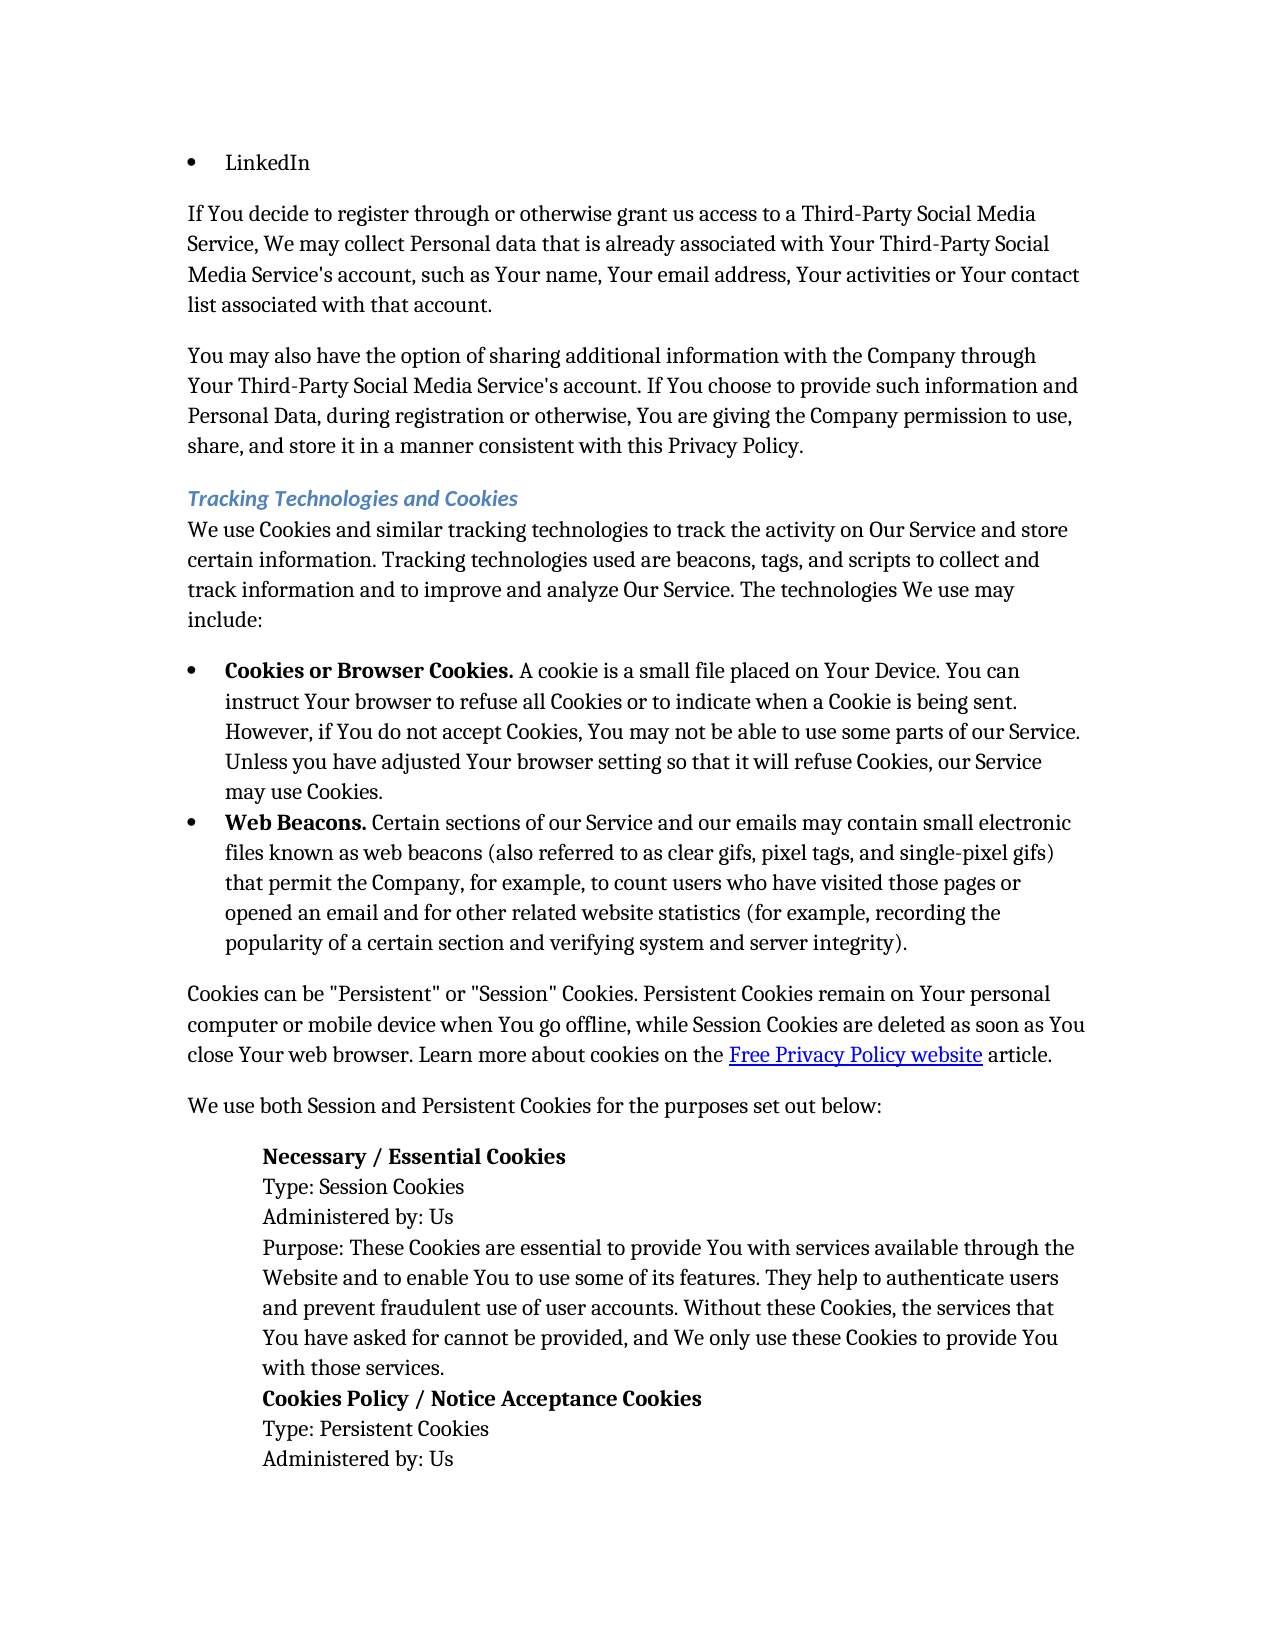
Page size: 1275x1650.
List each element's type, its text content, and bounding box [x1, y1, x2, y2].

subtitle Tracking Technologies and Cookies [187, 484, 1087, 512]
list Type: Persistent Cookies [262, 1416, 1087, 1442]
list Type: Session Cookies [262, 1174, 1087, 1200]
list LinkedIn [187, 150, 1087, 176]
text We use both Session and Persistent Cookies for the purposes set out below: [187, 1093, 1087, 1119]
list Web Beacons. Certain sections of our Service and our emails may contain small electronic files known as web beacons (also referred to as clear gifs, pixel tags, and single-pixel gifs) that permit the Company, for example, to count users who have visited those pages or opened an email and for other related website statistics (for example, recording the popularity of a certain section and verifying system and server integrity). [187, 809, 1087, 956]
list Cookies Policy / Notice Acceptance Cookies [262, 1385, 1087, 1412]
list Administered by: Us [262, 1204, 1087, 1230]
text We use Cookies and similar tracking technologies to track the activity on Our Service and store certain information. Tracking technologies used are beacons, tags, and scripts to collect and track information and to improve and analyze Our Service. The technologies We use may include: [187, 517, 1087, 633]
list Purpose: These Cookies are essential to provide You with services available through the Website and to enable You to use some of its features. They help to authenticate users and prevent fraudulent use of user accounts. Without these Cookies, the services that You have asked for cannot be provided, and We only use these Cookies to provide You with those services. [262, 1234, 1087, 1381]
text You may also have the option of sharing additional information with the Company through Your Third-Party Social Media Service's account. If You choose to provide such information and Personal Data, during registration or otherwise, You are giving the Company permission to use, share, and store it in a manner consistent with this Privacy Policy. [187, 343, 1087, 460]
list Administered by: Us [262, 1446, 1087, 1472]
text If You decide to register through or otherwise grant us access to a Third-Party Social Media Service, We may collect Personal data that is already associated with Your Third-Party Social Media Service's account, such as Your name, Your email address, Your activities or Your contact list associated with that account. [187, 201, 1087, 318]
text Cookies can be "Persistent" or "Session" Cookies. Persistent Cookies remain on Your personal computer or mobile device when You go offline, while Session Cookies are deleted as soon as You close Your web browser. Learn more about cookies on the Free Privacy Policy website article. [187, 981, 1087, 1068]
list Necessary / Essential Cookies [262, 1144, 1087, 1170]
list Cookies or Browser Cookies. A cookie is a small file placed on Your Device. You can instruct Your browser to refuse all Cookies or to indicate when a Cookie is being sent. However, if You do not accept Cookies, You may not be able to use some parts of our Service. Unless you have adjusted Your browser setting so that it will refuse Cookies, our Service may use Cookies. [187, 658, 1087, 805]
